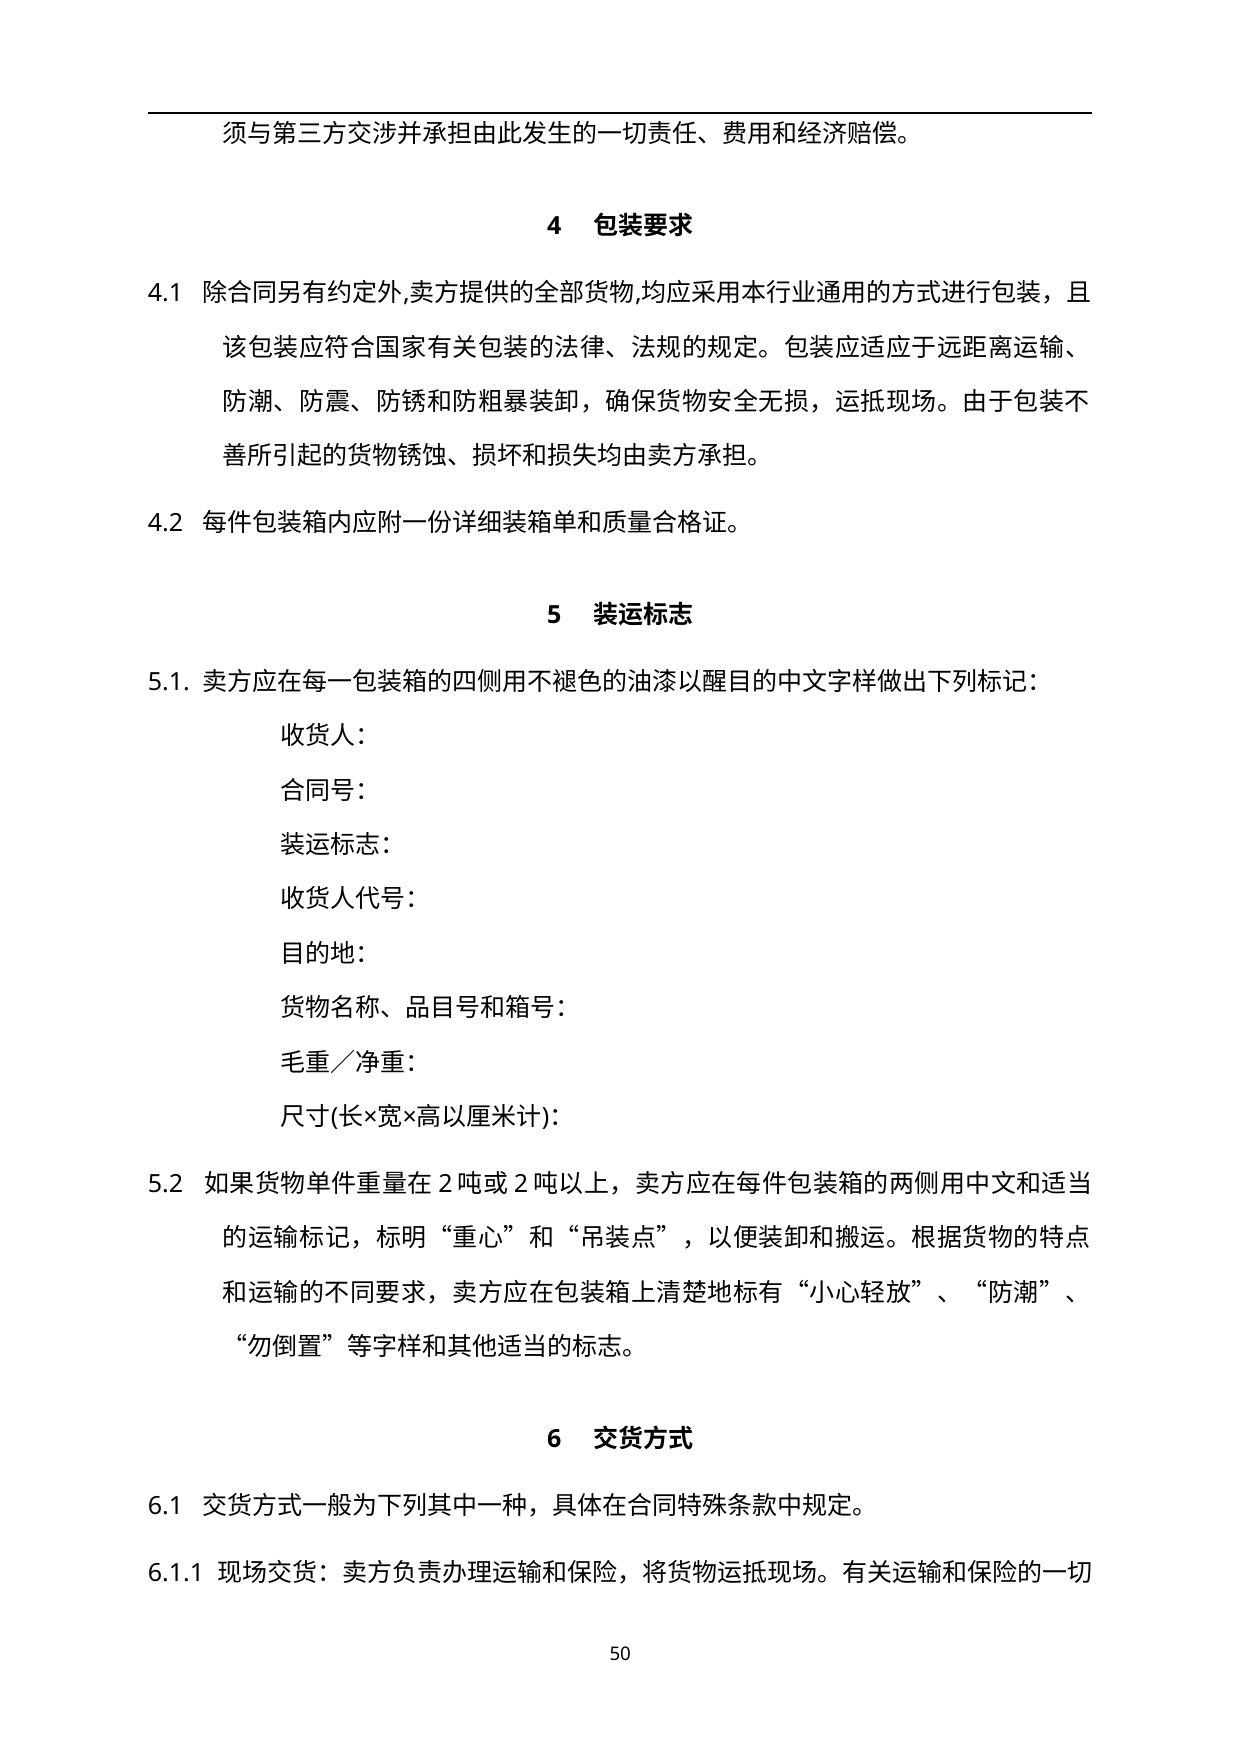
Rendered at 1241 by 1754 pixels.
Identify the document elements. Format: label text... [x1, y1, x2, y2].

subtitle 5 装运标志 [148, 594, 1092, 631]
text 4.1 除合同另有约定外,卖方提供的全部货物,均应采用本行业通用的方式进行包装，且该包装应符合国家有关包装的法律、法规的规定。包装应适应于远距离运输、防潮、防震、防锈和防粗暴装卸，确保货物安全无损，运抵现场。由于包装不善所引起的货物锈蚀、损坏和损失均由卖方承担。 [148, 273, 1092, 472]
text 6.1 交货方式一般为下列其中一种，具体在合同特殊条款中规定。 [148, 1485, 1092, 1521]
subtitle 6 交货方式 [148, 1418, 1092, 1454]
subtitle 4 包装要求 [148, 206, 1092, 242]
text 尺寸(长×宽×高以厘米计)： [281, 1096, 1092, 1133]
text 5.2 如果货物单件重量在2吨或2吨以上，卖方应在每件包装箱的两侧用中文和适当的运输标记，标明“重心”和“吊装点”，以便装卸和搬运。根据货物的特点和运输的不同要求，卖方应在包装箱上清楚地标有“小心轻放”、“防潮”、 “勿倒置”等字样和其他适当的标志。 [148, 1163, 1092, 1363]
text 合同号： [281, 770, 1092, 806]
text 目的地： [281, 933, 1092, 969]
text 装运标志： [281, 824, 1092, 861]
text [148, 114, 1092, 150]
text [148, 1552, 1092, 1588]
text 收货人代号： [281, 879, 1092, 915]
text 5.1. 卖方应在每一包装箱的四侧用不褪色的油漆以醒目的中文字样做出下列标记： [148, 661, 1092, 698]
text 毛重／净重： [281, 1042, 1092, 1078]
text 货物名称、品目号和箱号： [281, 988, 1092, 1024]
text 收货人： [281, 716, 1092, 752]
text 4.2 每件包装箱内应附一份详细装箱单和质量合格证。 [148, 503, 1092, 539]
